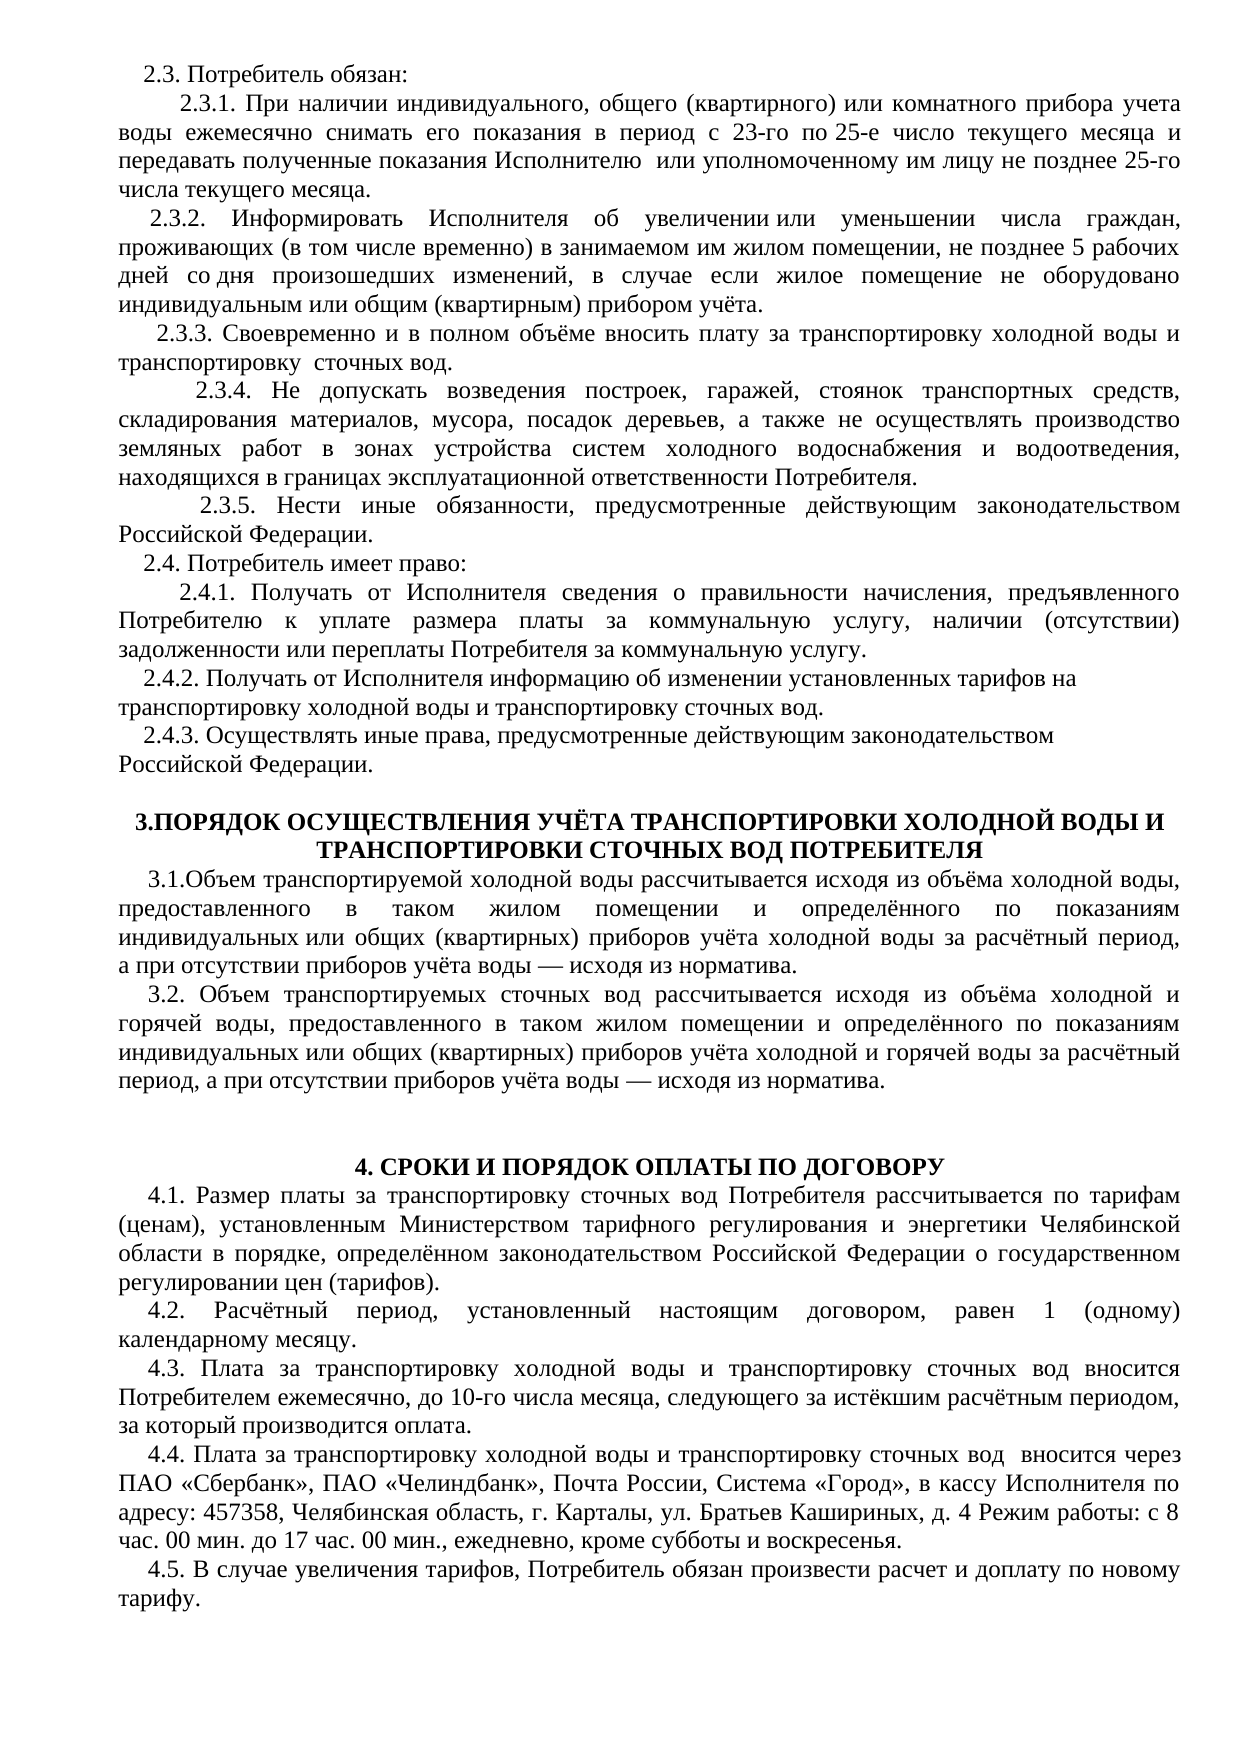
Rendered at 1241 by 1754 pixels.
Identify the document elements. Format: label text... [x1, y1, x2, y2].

text 4.5. В случае увеличения тарифов, Потребитель обязан произвести расчет и доплату по новому тарифу. [118, 1554, 1181, 1612]
text 4.4. Плата за транспортировку холодной воды и транспортировку сточных вод вносится через ПАО «Сбербанк», ПАО «Челиндбанк», Почта России, Система «Город», в кассу Исполнителя по адресу: 457358, Челябинская область, г. Карталы, ул. Братьев Кашириных, д. 4 Режим работы: с 8 час. 00 мин. до 17 час. 00 мин., ежедневно, кроме субботы и воскресенья. [118, 1439, 1181, 1554]
text 2.3.1. При наличии индивидуального, общего (квартирного) или комнатного прибора учета воды ежемесячно снимать его показания в период с 23-го по 25-е число текущего месяца и передавать полученные показания Исполнителю или уполномоченному им лицу не позднее 25-го числа текущего месяца. [118, 88, 1181, 203]
text 2.4. Потребитель имеет право: [118, 548, 1181, 577]
text 3.ПОРЯДОК ОСУЩЕСТВЛЕНИЯ УЧЁТА транспортировки холодной воды и транспортировки СТОЧНЫХ ВОД ПОТРЕБИТЕЛЯ [118, 807, 1181, 864]
text 3.2. Объем транспортируемых сточных вод рассчитывается исходя из объёма холодной и горячей воды, предоставленного в таком жилом помещении и определённого по показаниям индивидуальных или общих (квартирных) приборов учёта холодной и горячей воды за расчётный период, а при отсутствии приборов учёта воды — исходя из норматива. [118, 979, 1181, 1094]
text 2.3. Потребитель обязан: [118, 59, 1181, 88]
text 4.2. Расчётный период, установленный настоящим договором, равен 1 (одному) календарному месяцу. [118, 1295, 1181, 1353]
text 2.4.1. Получать от Исполнителя сведения о правильности начисления, предъявленного Потребителю к уплате размера платы за коммунальную услугу, наличии (отсутствии) задолженности или переплаты Потребителя за коммунальную услугу. [118, 577, 1181, 663]
text 4. СРОКИ И ПОРЯДОК ОПЛАТЫ ПО ДОГОВОРУ [118, 1152, 1181, 1180]
text 2.3.3. Своевременно и в полном объёме вносить плату за транспортировку холодной воды и транспортировку сточных вод. [118, 318, 1181, 375]
text 2.3.5. Нести иные обязанности, предусмотренные действующим законодательством Российской Федерации. [118, 490, 1181, 548]
text 2.3.4. Не допускать возведения построек, гаражей, стоянок транспортных средств, складирования материалов, мусора, посадок деревьев, а также не осуществлять производство земляных работ в зонах устройства систем холодного водоснабжения и водоотведения, находящихся в границах эксплуатационной ответственности Потребителя. [118, 375, 1181, 490]
text 2.4.2. Получать от Исполнителя информацию об изменении установленных тарифов на транспортировку холодной воды и транспортировку сточных вод. 2.4.3. Осуществлять иные права, предусмотренные действующим законодательством Российской Федерации. [118, 663, 1181, 778]
text 3.1.Объем транспортируемой холодной воды рассчитывается исходя из объёма холодной воды, предоставленного в таком жилом помещении и определённого по показаниям индивидуальных или общих (квартирных) приборов учёта холодной воды за расчётный период, а при отсутствии приборов учёта воды — исходя из норматива. [118, 864, 1181, 979]
text 2.3.2. Информировать Исполнителя об увеличении или уменьшении числа граждан, проживающих (в том числе временно) в занимаемом им жилом помещении, не позднее 5 рабочих дней со дня произошедших изменений, в случае если жилое помещение не оборудовано индивидуальным или общим (квартирным) прибором учёта. [118, 203, 1181, 318]
text 4.1. Размер платы за транспортировку сточных вод Потребителя рассчитывается по тарифам (ценам), установленным Министерством тарифного регулирования и энергетики Челябинской области в порядке, определённом законодательством Российской Федерации о государственном регулировании цен (тарифов). [118, 1180, 1181, 1295]
text 4.3. Плата за транспортировку холодной воды и транспортировку сточных вод вносится Потребителем ежемесячно, до 10-го числа месяца, следующего за истёкшим расчётным периодом, за который производится оплата. [118, 1353, 1181, 1439]
